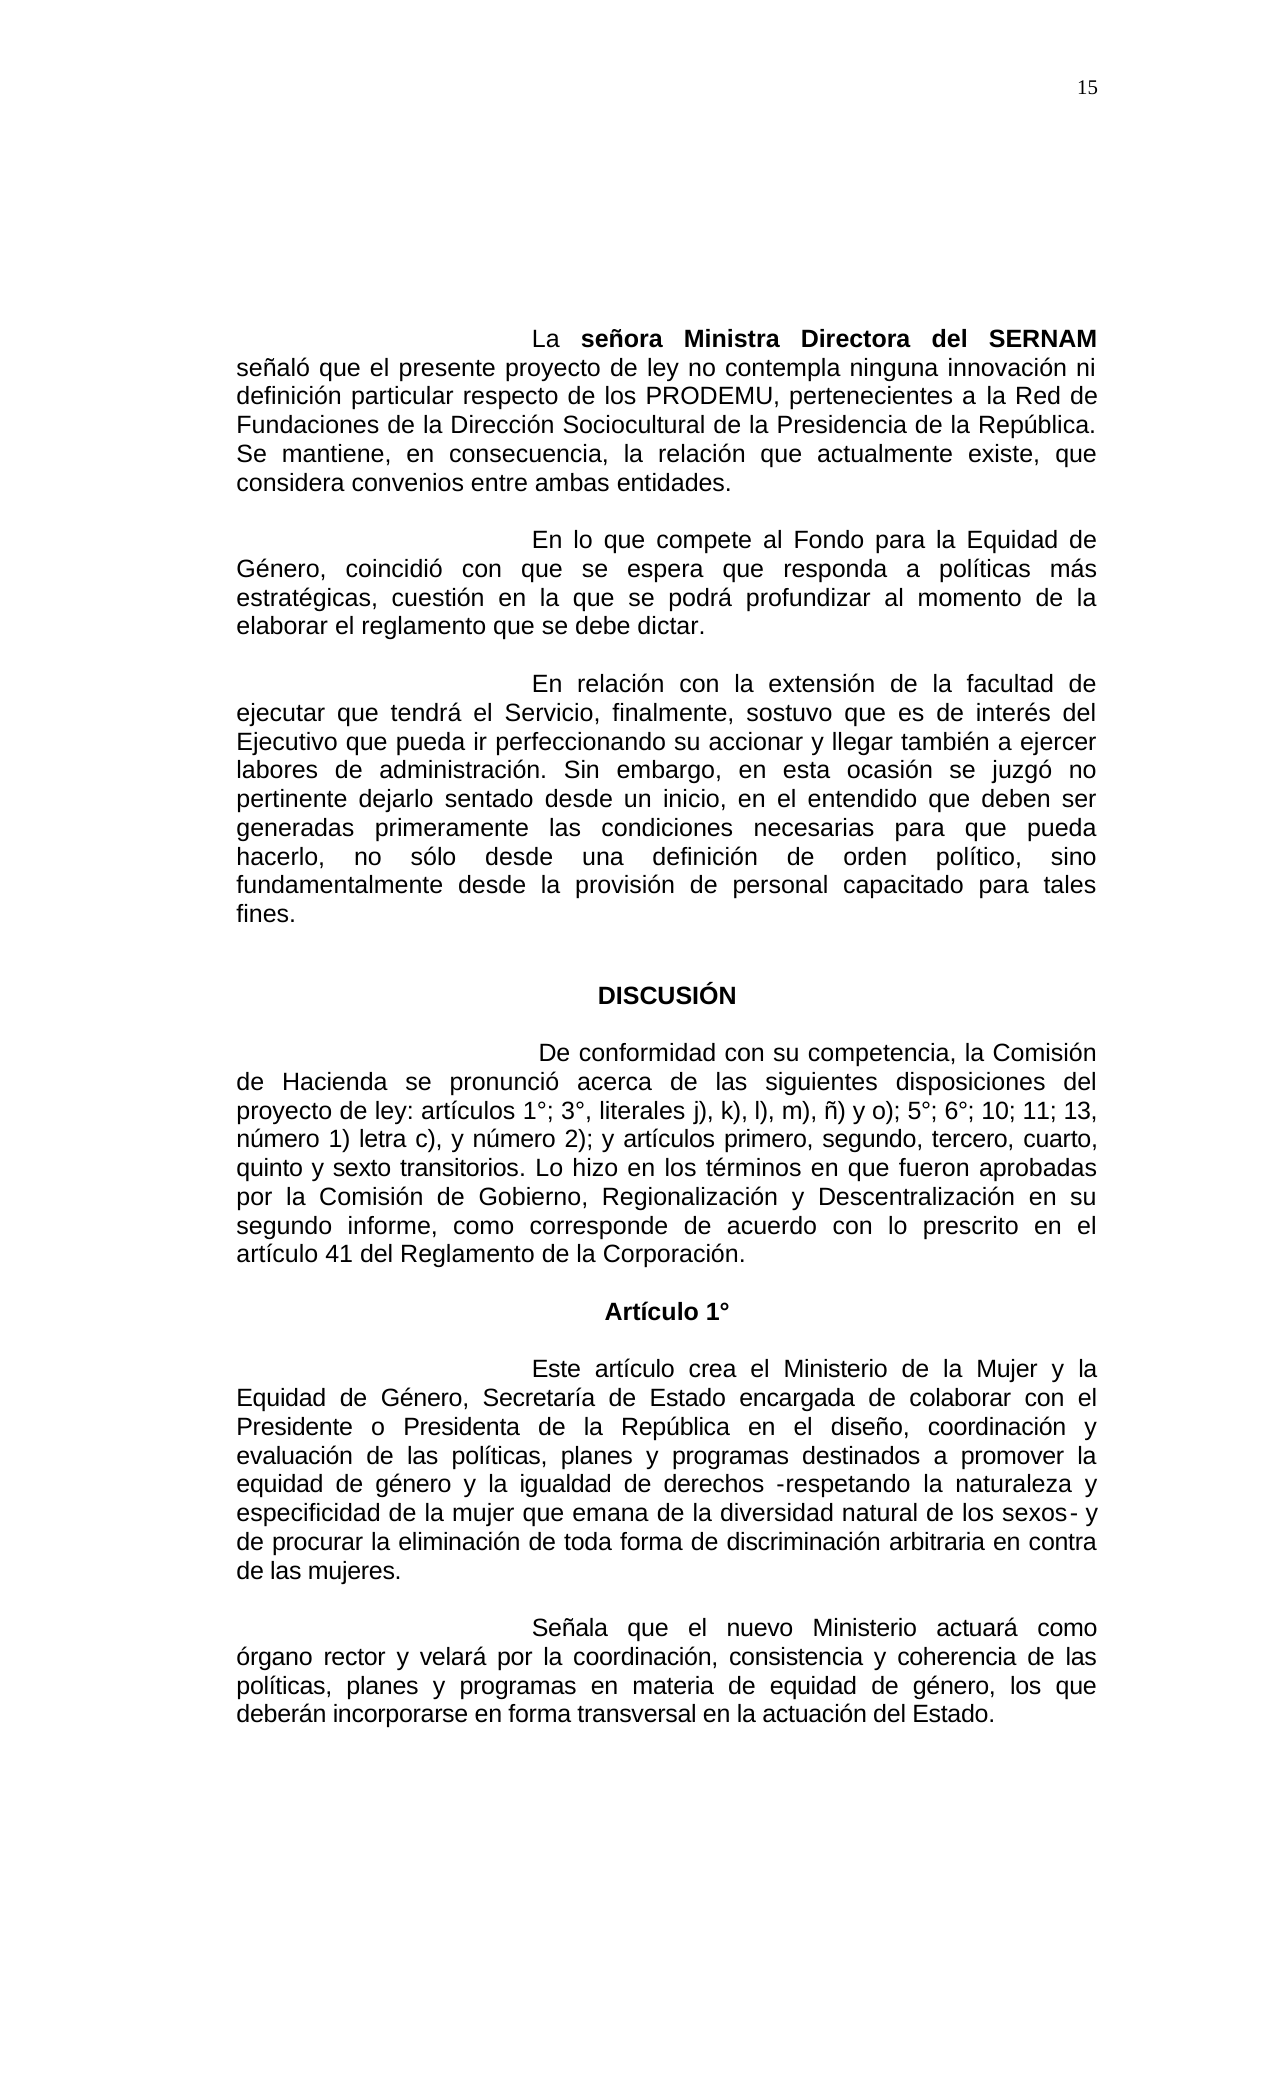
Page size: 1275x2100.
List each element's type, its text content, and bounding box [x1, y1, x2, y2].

text En relación con la extensión de la facultad de ejecutar que tendrá el Servicio, finalmente, sostuvo que es de interés del Ejecutivo que pueda ir perfeccionando su accionar y llegar también a ejercer labores de administración. Sin embargo, en esta ocasión se juzgó no pertinente dejarlo sentado desde un inicio, en el entendido que deben ser generadas primeramente las condiciones necesarias para que pueda hacerlo, no sólo desde una definición de orden político, sino fundamentalmente desde la provisión de personal capacitado para tales fines. [236, 669, 1098, 928]
text Señala que el nuevo Ministerio actuará como órgano rector y velará por la coordinación, consistencia y coherencia de las políticas, planes y programas en materia de equidad de género, los que deberán incorporarse en forma transversal en la actuación del Estado. [236, 1613, 1098, 1728]
text Este artículo crea el Ministerio de la Mujer y la Equidad de Género, Secretaría de Estado encargada de colaborar con el Presidente o Presidenta de la República en el diseño, coordinación y evaluación de las políticas, planes y programas destinados a promover la equidad de género y la igualdad de derechos -respetando la naturaleza y especificidad de la mujer que emana de la diversidad natural de los sexos- y de procurar la eliminación de toda forma de discriminación arbitraria en contra de las mujeres. [236, 1354, 1098, 1584]
text En lo que compete al Fondo para la Equidad de Género, coincidió con que se espera que responda a políticas más estratégicas, cuestión en la que se podrá profundizar al momento de la elaborar el reglamento que se debe dictar. [236, 525, 1098, 640]
text De conformidad con su competencia, la Comisión de Hacienda se pronunció acerca de las siguientes disposiciones del proyecto de ley: artículos 1°; 3°, literales j), k), l), m), ñ) y o); 5°; 6°; 10; 11; 13, número 1) letra c), y número 2); y artículos primero, segundo, tercero, cuarto, quinto y sexto transitorios. Lo hizo en los términos en que fueron aprobadas por la Comisión de Gobierno, Regionalización y Descentralización en su segundo informe, como corresponde de acuerdo con lo prescrito en el artículo 41 del Reglamento de la Corporación. [236, 1038, 1098, 1268]
text La señora Ministra Directora del SERNAM señaló que el presente proyecto de ley no contempla ninguna innovación ni definición particular respecto de los PRODEMU, pertenecientes a la Red de Fundaciones de la Dirección Sociocultural de la Presidencia de la República. Se mantiene, en consecuencia, la relación que actualmente existe, que considera convenios entre ambas entidades. [236, 324, 1098, 497]
text DISCUSIÓN [236, 981, 1098, 1009]
text Artículo 1° [236, 1297, 1098, 1326]
